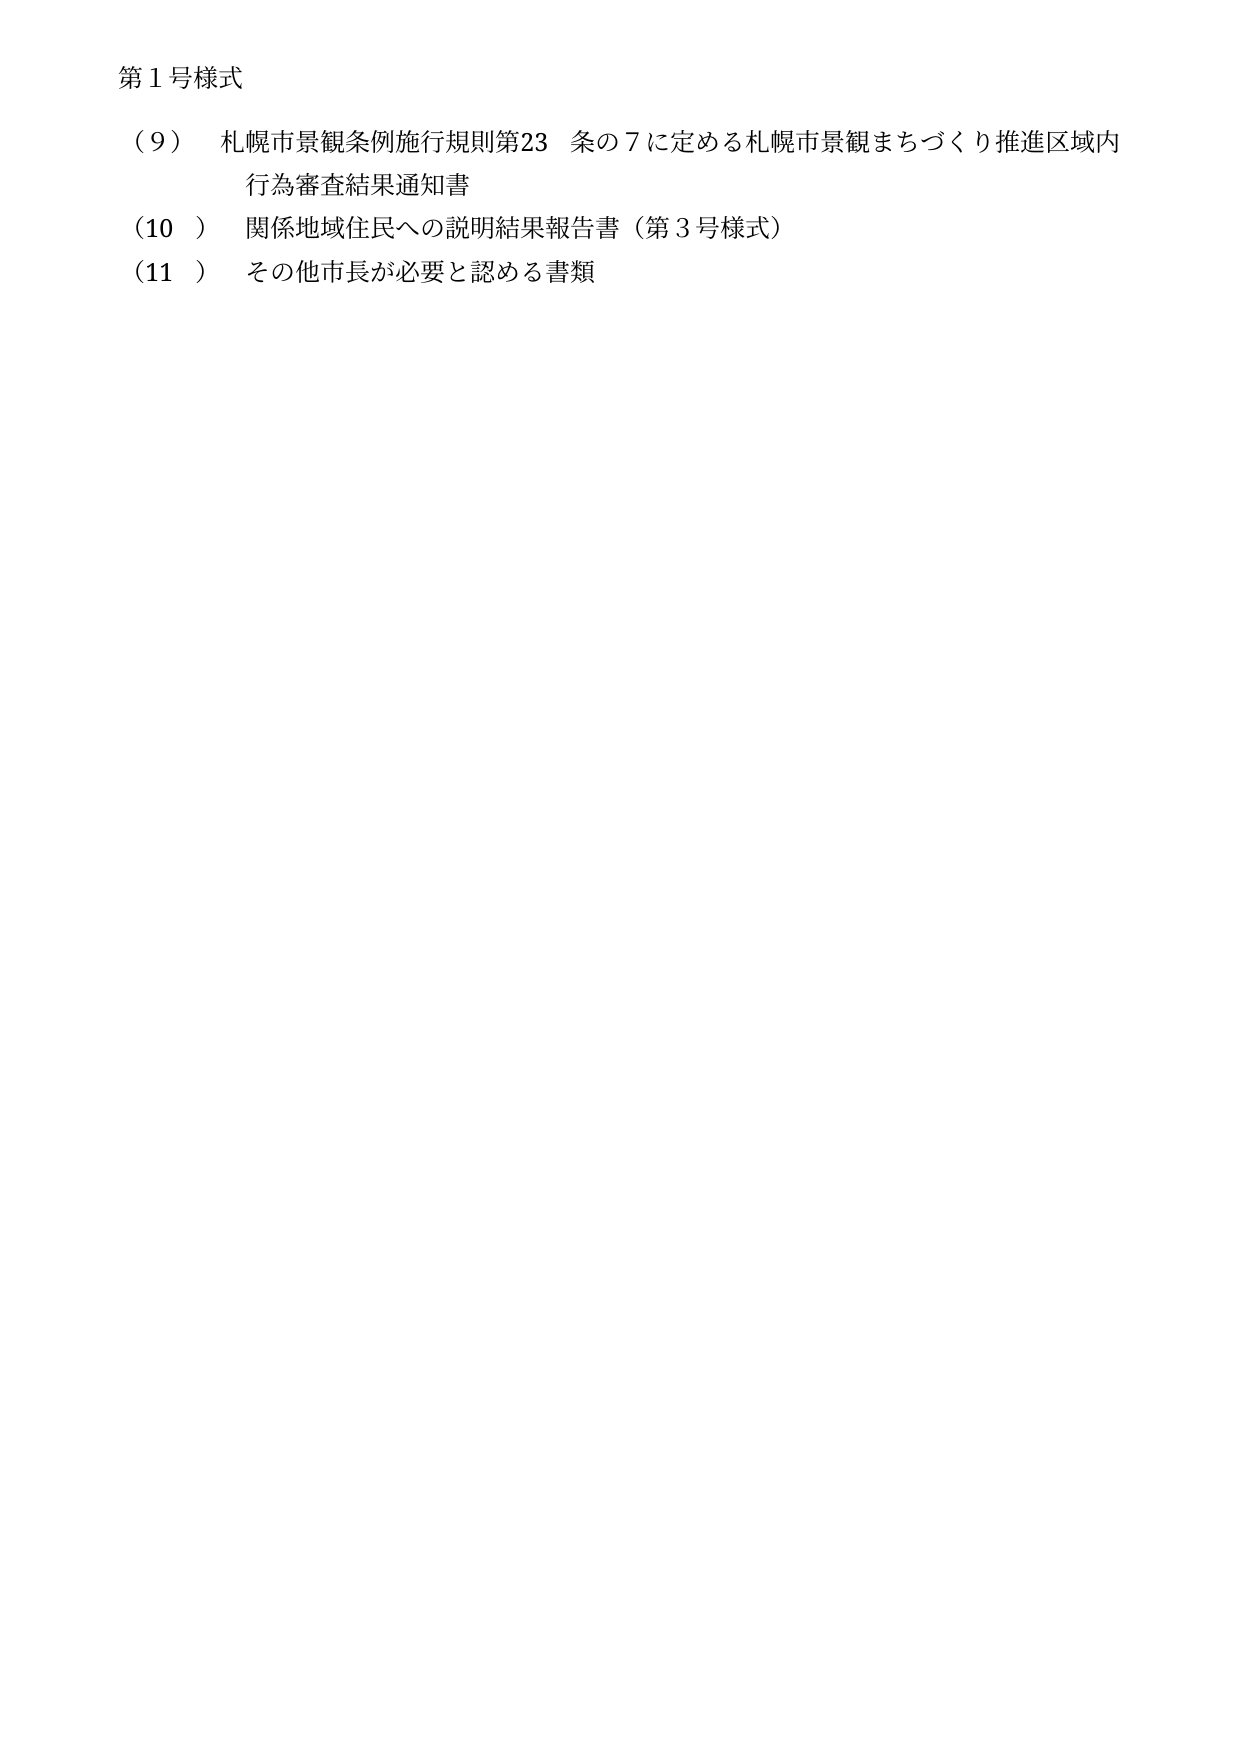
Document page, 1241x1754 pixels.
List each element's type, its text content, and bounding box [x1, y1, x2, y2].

text （10） 関係地域住民への説明結果報告書（第３号様式） [120, 205, 1120, 249]
text （９） 札幌市景観条例施行規則第23条の７に定める札幌市景観まちづくり推進区域内行為審査結果通知書 [120, 119, 1120, 205]
text （11） その他市長が必要と認める書類 [120, 249, 1120, 292]
